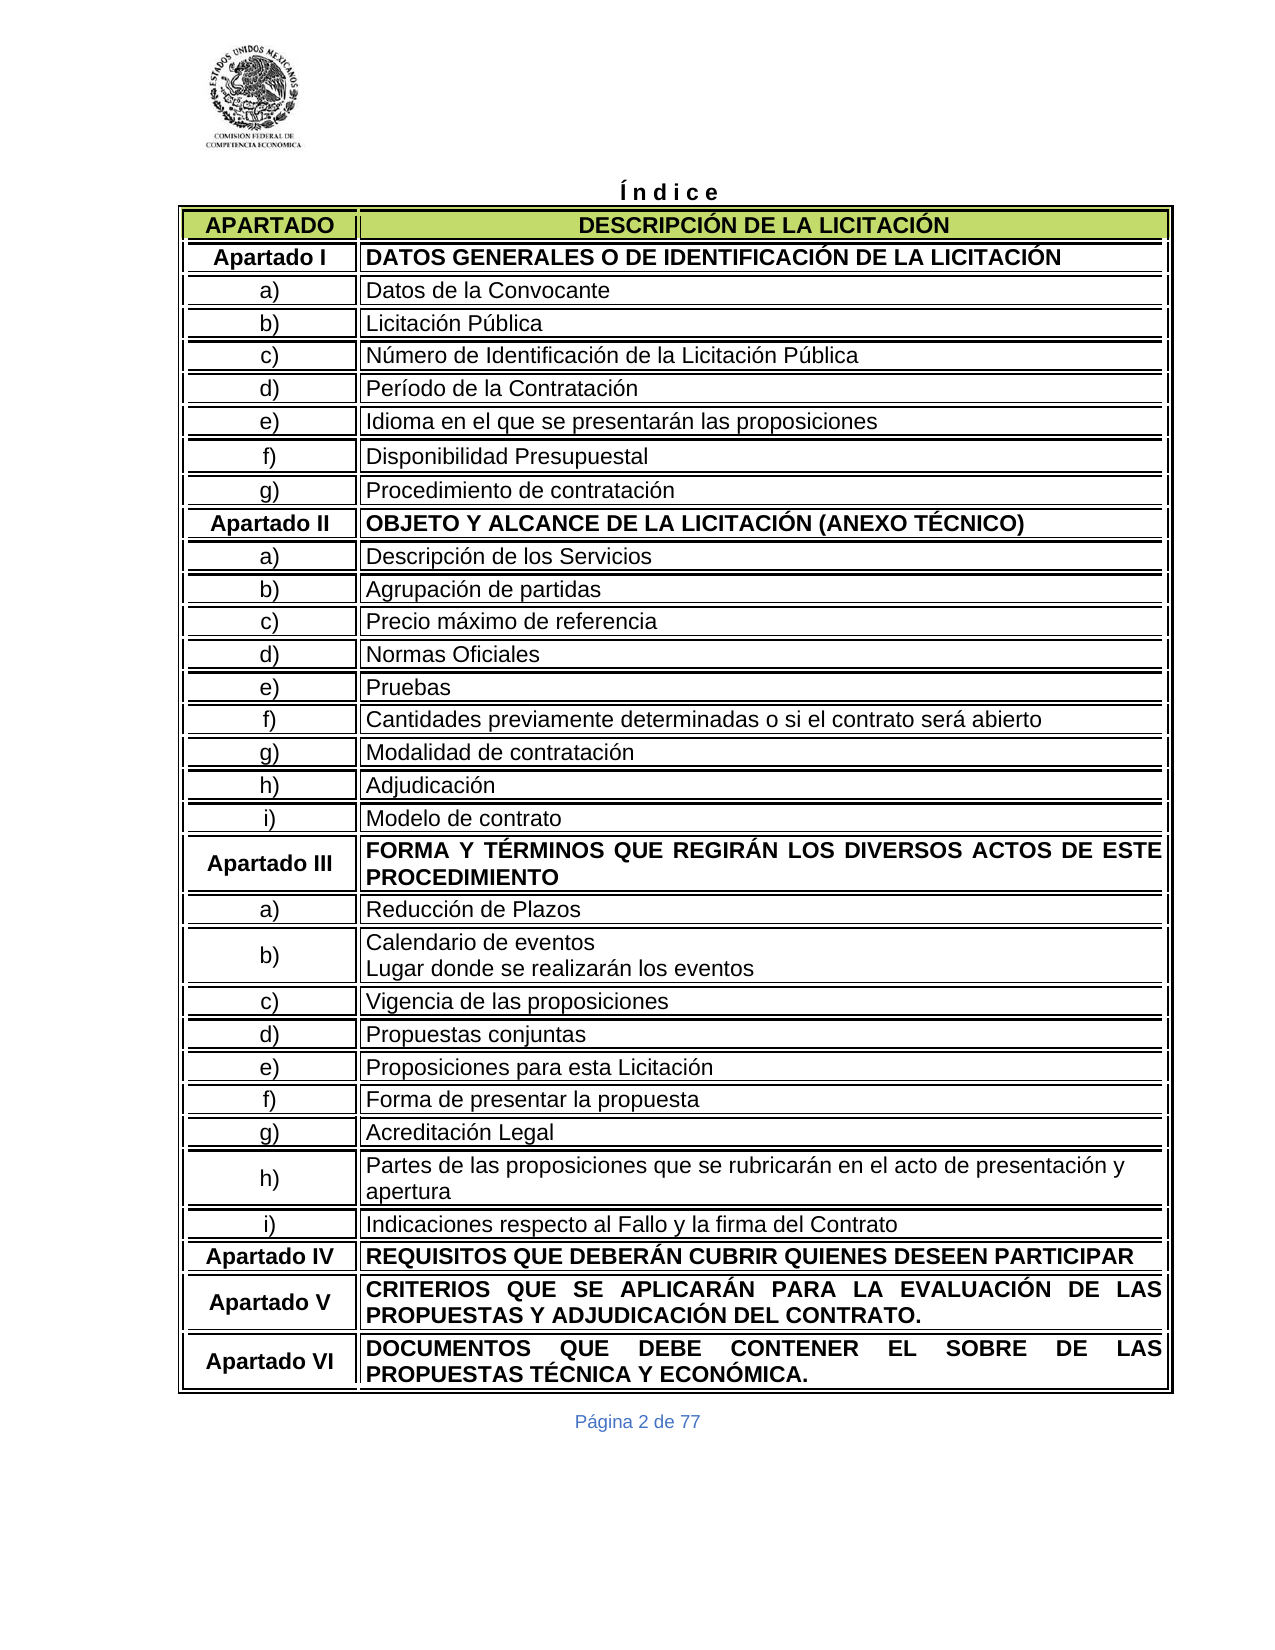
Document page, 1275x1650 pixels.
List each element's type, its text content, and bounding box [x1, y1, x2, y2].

table_cell Proposiciones para esta Licitación [358, 1047, 1170, 1080]
table_cell Período de la Contratación [358, 369, 1170, 402]
table_cell e) [181, 667, 358, 700]
table_cell Modalidad de contratación [358, 733, 1170, 765]
table_cell Acreditación Legal [358, 1113, 1170, 1145]
table_cell Disponibilidad Presupuestal [358, 434, 1170, 471]
table_cell g) [181, 471, 358, 504]
table_cell Vigencia de las proposiciones [358, 982, 1170, 1014]
table_cell Procedimiento de contratación [358, 471, 1170, 504]
table_cell Apartado II [181, 504, 358, 536]
table_cell Propuestas conjuntas [358, 1014, 1170, 1047]
table_cell Descripción de los Servicios [358, 536, 1170, 569]
table_cell Datos de la Convocante [358, 271, 1170, 303]
table_cell Idioma en el que se presentarán las proposiciones [358, 402, 1170, 434]
table_cell b) [181, 569, 358, 602]
table_cell d) [181, 369, 358, 402]
table_cell d) [181, 1014, 358, 1047]
table_cell c) [181, 336, 358, 369]
table_cell Apartado III [181, 831, 358, 890]
text Í n d i c e [546, 179, 1098, 205]
table_cell f) [181, 1080, 358, 1112]
table_cell Partes de las proposiciones que se rubricarán en el acto de presentación y apertura [358, 1145, 1170, 1204]
table_cell Indicaciones respecto al Fallo y la firma del Contrato [358, 1204, 1170, 1237]
table_cell FORMA Y TÉRMINOS QUE REGIRÁN LOS DIVERSOS ACTOS DE ESTE PROCEDIMIENTO [358, 831, 1170, 890]
table_cell h) [181, 1145, 358, 1204]
table_cell f) [181, 700, 358, 733]
table_cell CRITERIOS QUE SE APLICARÁN PARA LA EVALUACIÓN DE LAS PROPUESTAS Y ADJUDICACIÓN DEL CONTRATO. [358, 1270, 1170, 1329]
table_cell Adjudicación [358, 765, 1170, 798]
table_cell Apartado IV [181, 1237, 358, 1270]
table_cell Apartado V [181, 1270, 358, 1329]
table_cell Número de Identificación de la Licitación Pública [358, 336, 1170, 369]
table_cell c) [181, 602, 358, 634]
table_cell a) [181, 890, 358, 923]
table_cell b) [181, 304, 358, 336]
table_cell Normas Oficiales [358, 635, 1170, 667]
table_cell Modelo de contrato [358, 798, 1170, 831]
table_cell Apartado I [181, 238, 358, 271]
table_cell REQUISITOS QUE DEBERÁN CUBRIR QUIENES DESEEN PARTICIPAR [358, 1237, 1170, 1270]
table_cell DOCUMENTOS QUE DEBE CONTENER EL SOBRE DE LAS PROPUESTAS TÉCNICA Y ECONÓMICA. [358, 1329, 1170, 1388]
table_cell Apartado VI [181, 1329, 358, 1388]
table_cell Calendario de eventos Lugar donde se realizarán los eventos [358, 923, 1170, 982]
table_cell d) [181, 635, 358, 667]
table_cell h) [181, 765, 358, 798]
table_cell g) [181, 1113, 358, 1145]
table_cell g) [181, 733, 358, 765]
table_header DESCRIPCIÓN DE LA LICITACIÓN [358, 207, 1170, 238]
table_cell c) [181, 982, 358, 1014]
table_cell b) [181, 923, 358, 982]
table_cell DATOS GENERALES O DE IDENTIFICACIÓN DE LA LICITACIÓN [358, 238, 1170, 271]
table_cell Licitación Pública [358, 304, 1170, 336]
table_cell f) [181, 434, 358, 471]
table_cell i) [181, 1204, 358, 1237]
table_cell Pruebas [358, 667, 1170, 700]
table_cell i) [181, 798, 358, 831]
table_cell a) [181, 536, 358, 569]
table_cell Precio máximo de referencia [358, 602, 1170, 634]
table_cell Reducción de Plazos [358, 890, 1170, 923]
table_header APARTADO [181, 207, 358, 238]
table_cell OBJETO Y ALCANCE DE LA LICITACIÓN (ANEXO TÉCNICO) [358, 504, 1170, 536]
picture [188, 45, 322, 151]
table_cell Forma de presentar la propuesta [358, 1080, 1170, 1112]
table_cell a) [181, 271, 358, 303]
table_cell e) [181, 402, 358, 434]
table_cell e) [181, 1047, 358, 1080]
table_cell Cantidades previamente determinadas o si el contrato será abierto [358, 700, 1170, 733]
table_cell Agrupación de partidas [358, 569, 1170, 602]
